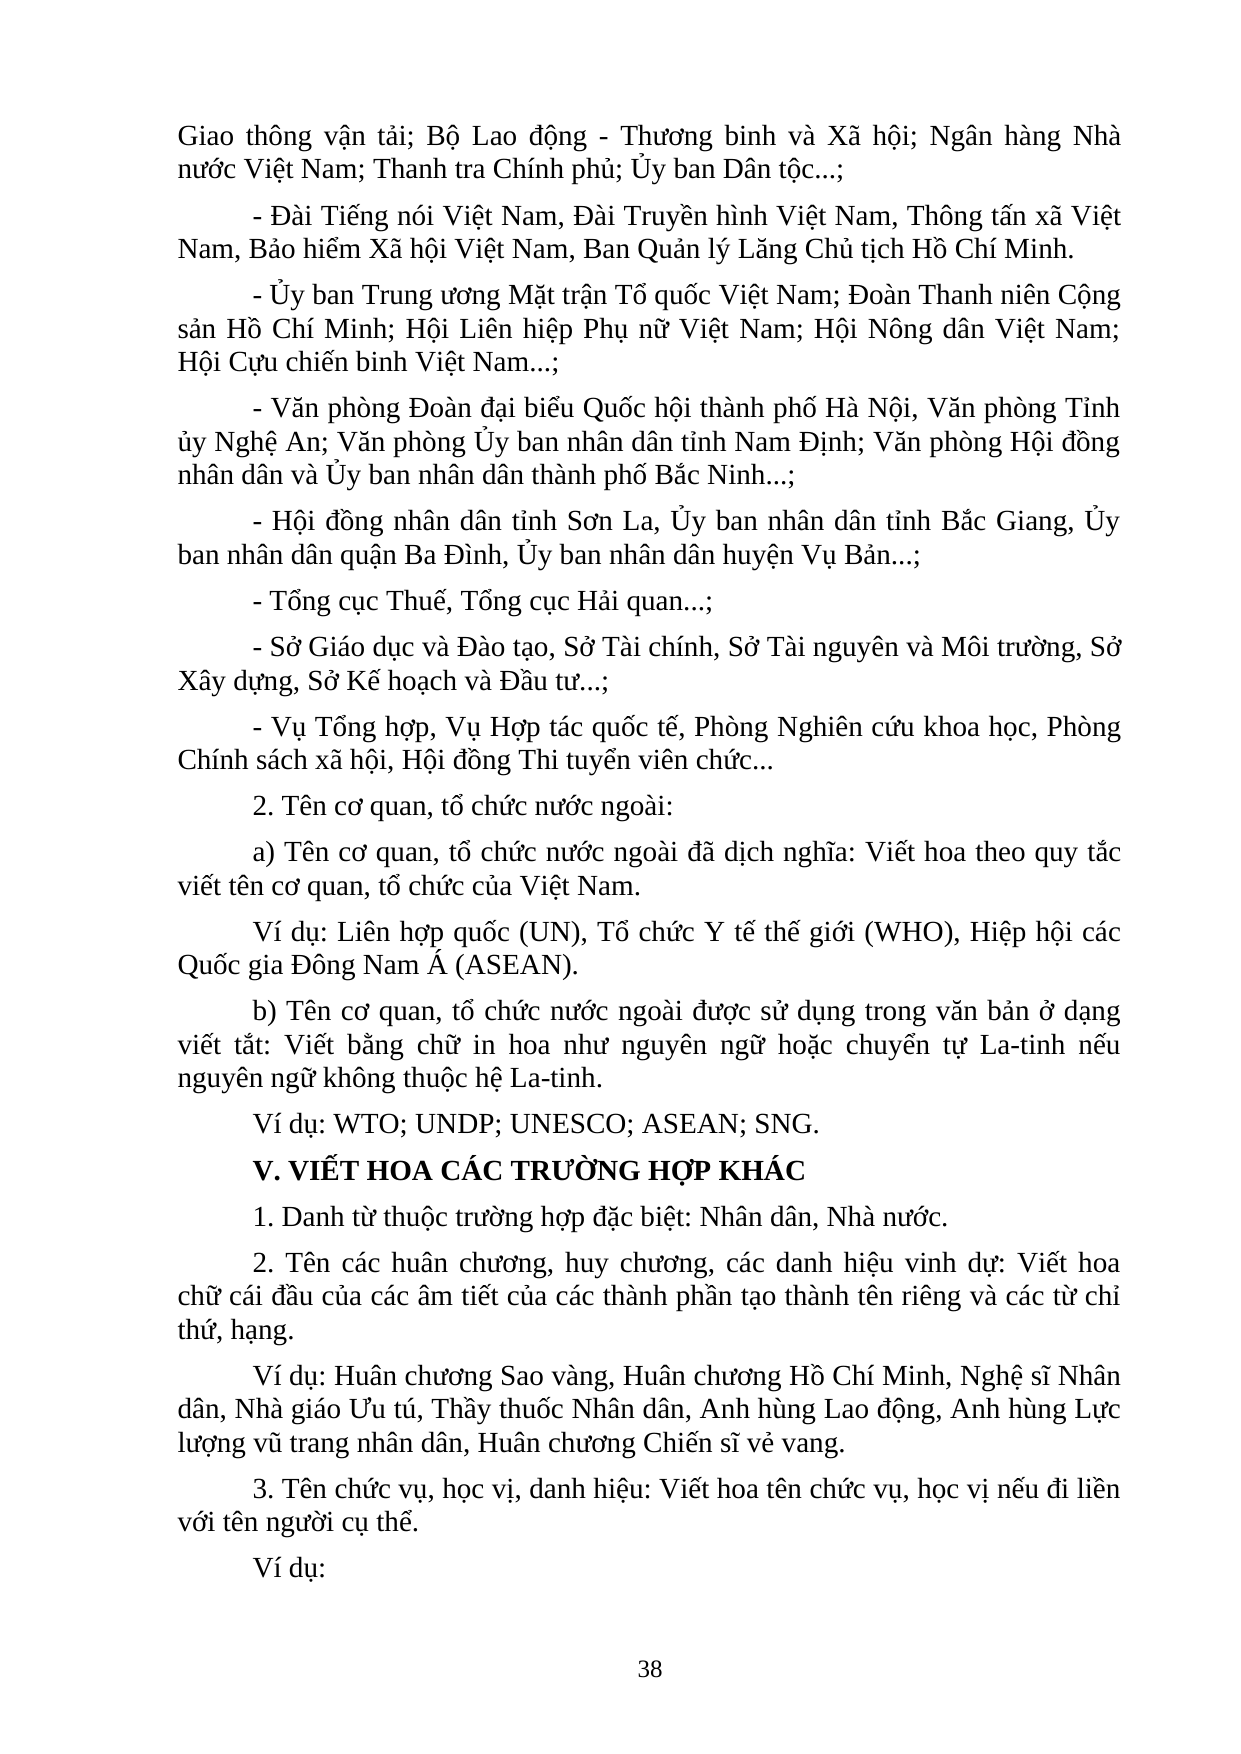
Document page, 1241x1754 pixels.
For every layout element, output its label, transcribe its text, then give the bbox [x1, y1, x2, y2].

text - Tổng cục Thuế, Tổng cục Hải quan...; [177, 583, 1122, 617]
text 2. Tên các huân chương, huy chương, các danh hiệu vinh dự: Viết hoa chữ cái đầu của các âm tiết của các thành phần tạo thành tên riêng và các từ chỉ thứ, hạng. [177, 1245, 1122, 1345]
text V. VIẾT HOA CÁC TRƯỜNG HỢP KHÁC [177, 1153, 1122, 1186]
text 2. Tên cơ quan, tổ chức nước ngoài: [177, 788, 1122, 822]
text Ví dụ: WTO; UNDP; UNESCO; ASEAN; SNG. [177, 1107, 1122, 1140]
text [177, 118, 1122, 185]
text a) Tên cơ quan, tổ chức nước ngoài đã dịch nghĩa: Viết hoa theo quy tắc viết tên cơ quan, tổ chức của Việt Nam. [177, 834, 1122, 901]
text 3. Tên chức vụ, học vị, danh hiệu: Viết hoa tên chức vụ, học vị nếu đi liền với tên người cụ thể. [177, 1471, 1122, 1538]
text - Sở Giáo dục và Đào tạo, Sở Tài chính, Sở Tài nguyên và Môi trường, Sở Xây dựng, Sở Kế hoạch và Đầu tư...; [177, 629, 1122, 696]
text - Văn phòng Đoàn đại biểu Quốc hội thành phố Hà Nội, Văn phòng Tỉnh ủy Nghệ An; Văn phòng Ủy ban nhân dân tỉnh Nam Định; Văn phòng Hội đồng nhân dân và Ủy ban nhân dân thành phố Bắc Ninh...; [177, 390, 1122, 491]
text - Hội đồng nhân dân tỉnh Sơn La, Ủy ban nhân dân tỉnh Bắc Giang, Ủy ban nhân dân quận Ba Đình, Ủy ban nhân dân huyện Vụ Bản...; [177, 503, 1122, 571]
text 1. Danh từ thuộc trường hợp đặc biệt: Nhân dân, Nhà nước. [177, 1199, 1122, 1232]
text Ví dụ: Liên hợp quốc (UN), Tổ chức Y tế thế giới (WHO), Hiệp hội các Quốc gia Đông Nam Á (ASEAN). [177, 914, 1122, 981]
text Ví dụ: Huân chương Sao vàng, Huân chương Hồ Chí Minh, Nghệ sĩ Nhân dân, Nhà giáo Ưu tú, Thầy thuốc Nhân dân, Anh hùng Lao động, Anh hùng Lực lượng vũ trang nhân dân, Huân chương Chiến sĩ vẻ vang. [177, 1358, 1122, 1458]
text Ví dụ: [177, 1551, 1122, 1584]
text b) Tên cơ quan, tổ chức nước ngoài được sử dụng trong văn bản ở dạng viết tắt: Viết bằng chữ in hoa như nguyên ngữ hoặc chuyển tự La-tinh nếu nguyên ngữ không thuộc hệ La-tinh. [177, 993, 1122, 1094]
text - Vụ Tổng hợp, Vụ Hợp tác quốc tế, Phòng Nghiên cứu khoa học, Phòng Chính sách xã hội, Hội đồng Thi tuyển viên chức... [177, 709, 1122, 776]
text - Ủy ban Trung ương Mặt trận Tổ quốc Việt Nam; Đoàn Thanh niên Cộng sản Hồ Chí Minh; Hội Liên hiệp Phụ nữ Việt Nam; Hội Nông dân Việt Nam; Hội Cựu chiến binh Việt Nam...; [177, 277, 1122, 378]
text - Đài Tiếng nói Việt Nam, Đài Truyền hình Việt Nam, Thông tấn xã Việt Nam, Bảo hiểm Xã hội Việt Nam, Ban Quản lý Lăng Chủ tịch Hồ Chí Minh. [177, 198, 1122, 265]
